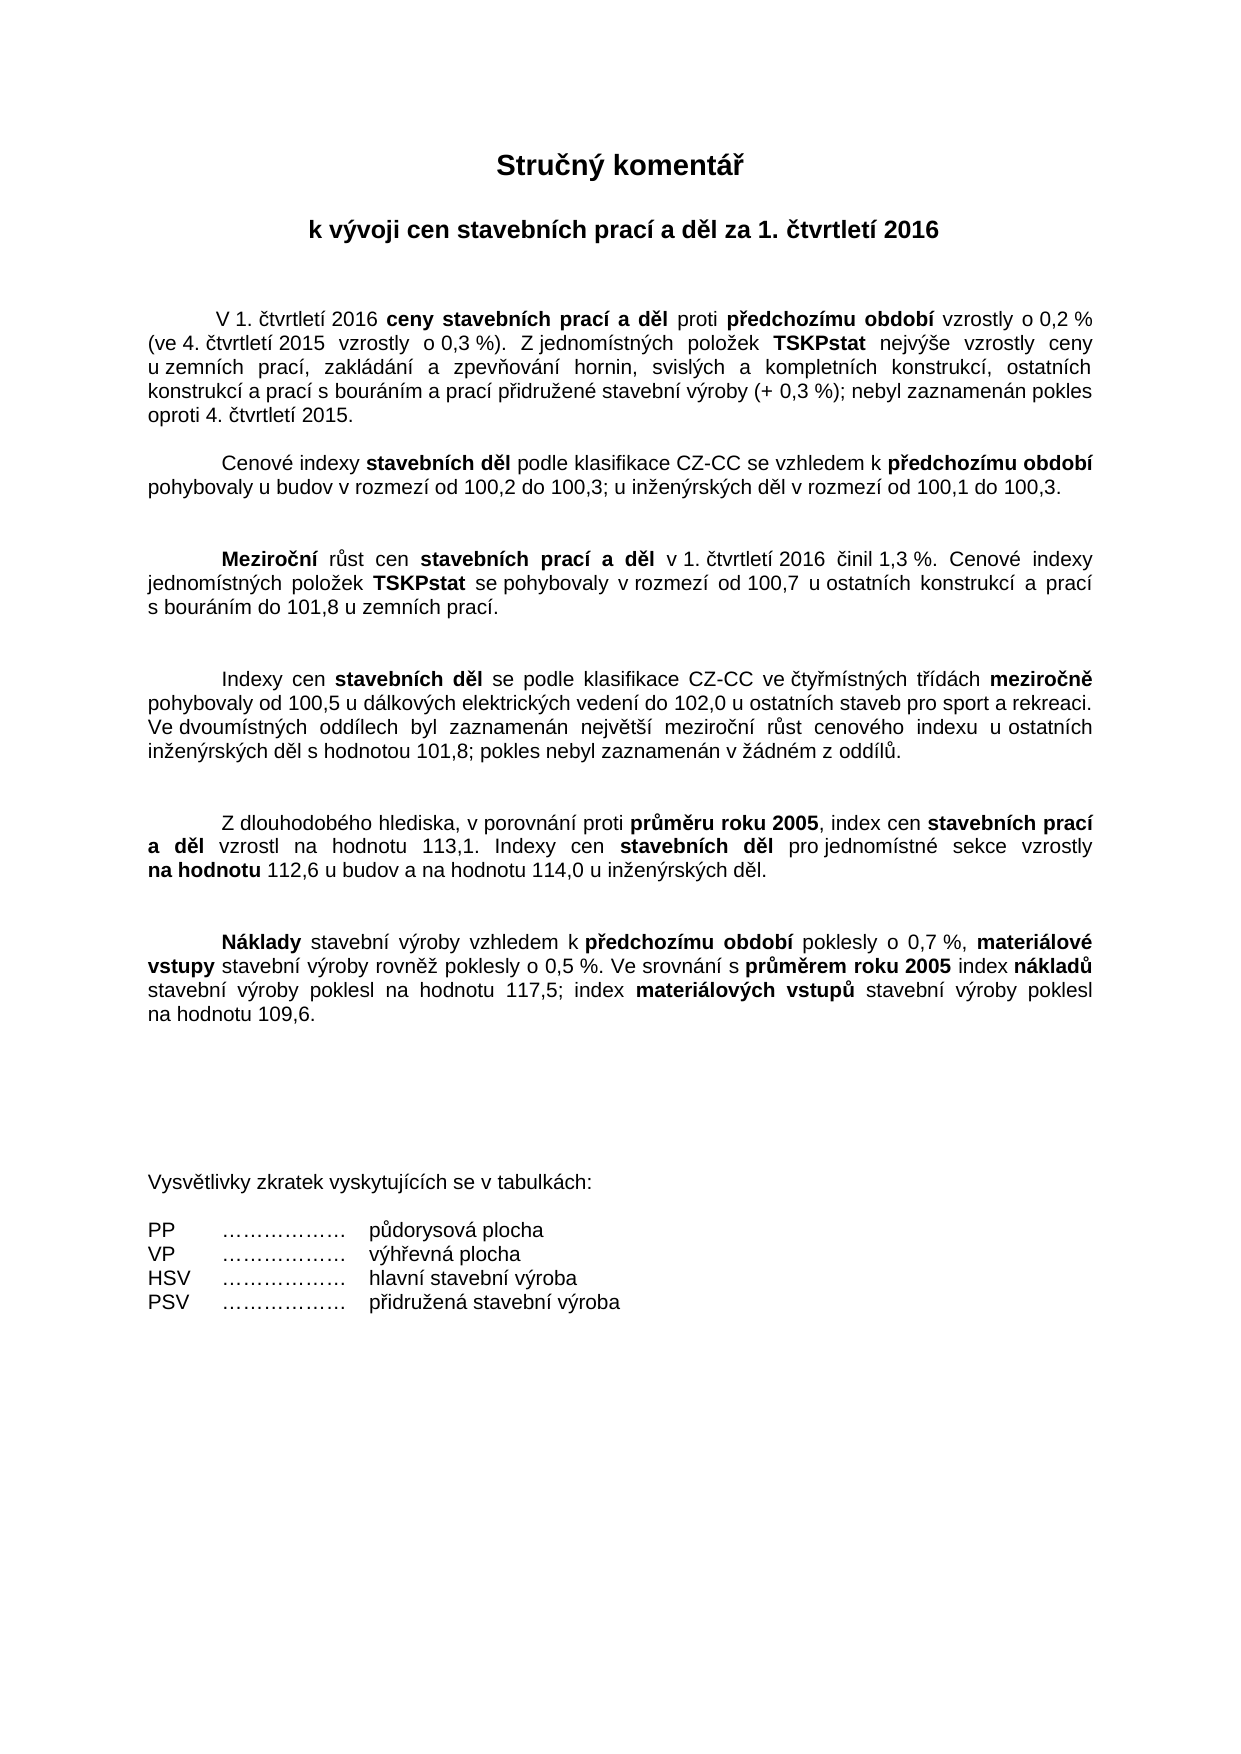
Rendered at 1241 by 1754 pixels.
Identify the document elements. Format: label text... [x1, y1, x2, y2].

text Meziroční růst cen stavebních prací a děl v 1. čtvrtletí 2016 činil 1,3 %. Cenové indexy jednomístných položek TSKPstat se pohybovaly v rozmezí od 100,7 u ostatních konstrukcí a prací s bouráním do 101,8 u zemních prací. [148, 547, 1093, 619]
text PSV ……………… přidružená stavební výroba [148, 1289, 1093, 1313]
text Cenové indexy stavebních děl podle klasifikace CZ-CC se vzhledem k předchozímu období pohybovaly u budov v rozmezí od 100,2 do 100,3; u inženýrských děl v rozmezí od 100,1 do 100,3. [148, 451, 1093, 499]
text V 1. čtvrtletí 2016 ceny stavebních prací a děl proti předchozímu období vzrostly o 0,2 % (ve 4. čtvrtletí 2015 vzrostly o 0,3 %). Z jednomístných položek TSKPstat nejvýše vzrostly ceny u zemních prací, zakládání a zpevňování hornin, svislých a kompletních konstrukcí, ostatních konstrukcí a prací s bouráním a prací přidružené stavební výroby (+ 0,3 %); nebyl zaznamenán pokles oproti 4. čtvrtletí 2015. [148, 307, 1093, 427]
text Z dlouhodobého hlediska, v porovnání proti průměru roku 2005, index cen stavebních prací a děl vzrostl na hodnotu 113,1. Indexy cen stavebních děl pro jednomístné sekce vzrostly na hodnotu 112,6 u budov a na hodnotu 114,0 u inženýrských děl. [148, 810, 1093, 882]
text HSV ……………… hlavní stavební výroba [148, 1266, 1093, 1289]
text Indexy cen stavebních děl se podle klasifikace CZ-CC ve čtyřmístných třídách meziročně pohybovaly od 100,5 u dálkových elektrických vedení do 102,0 u ostatních staveb pro sport a rekreaci. Ve dvoumístných oddílech byl zaznamenán největší meziroční růst cenového indexu u ostatních inženýrských děl s hodnotou 101,8; pokles nebyl zaznamenán v žádném z oddílů. [148, 667, 1093, 762]
text PP ……………… půdorysová plocha [148, 1218, 1093, 1242]
subtitle Stručný komentář [148, 148, 1093, 181]
text Náklady stavební výroby vzhledem k předchozímu období poklesly o 0,7 %, materiálové vstupy stavební výroby rovněž poklesly o 0,5 %. Ve srovnání s průměrem roku 2005 index nákladů stavební výroby poklesl na hodnotu 117,5; index materiálových vstupů stavební výroby poklesl na hodnotu 109,6. [148, 930, 1093, 1026]
text VP ……………… výhřevná plocha [148, 1242, 1093, 1266]
subtitle k vývoji cen stavebních prací a děl za 1. čtvrtletí 2016 [148, 215, 1093, 243]
text Vysvětlivky zkratek vyskytujících se v tabulkách: [148, 1170, 1093, 1194]
